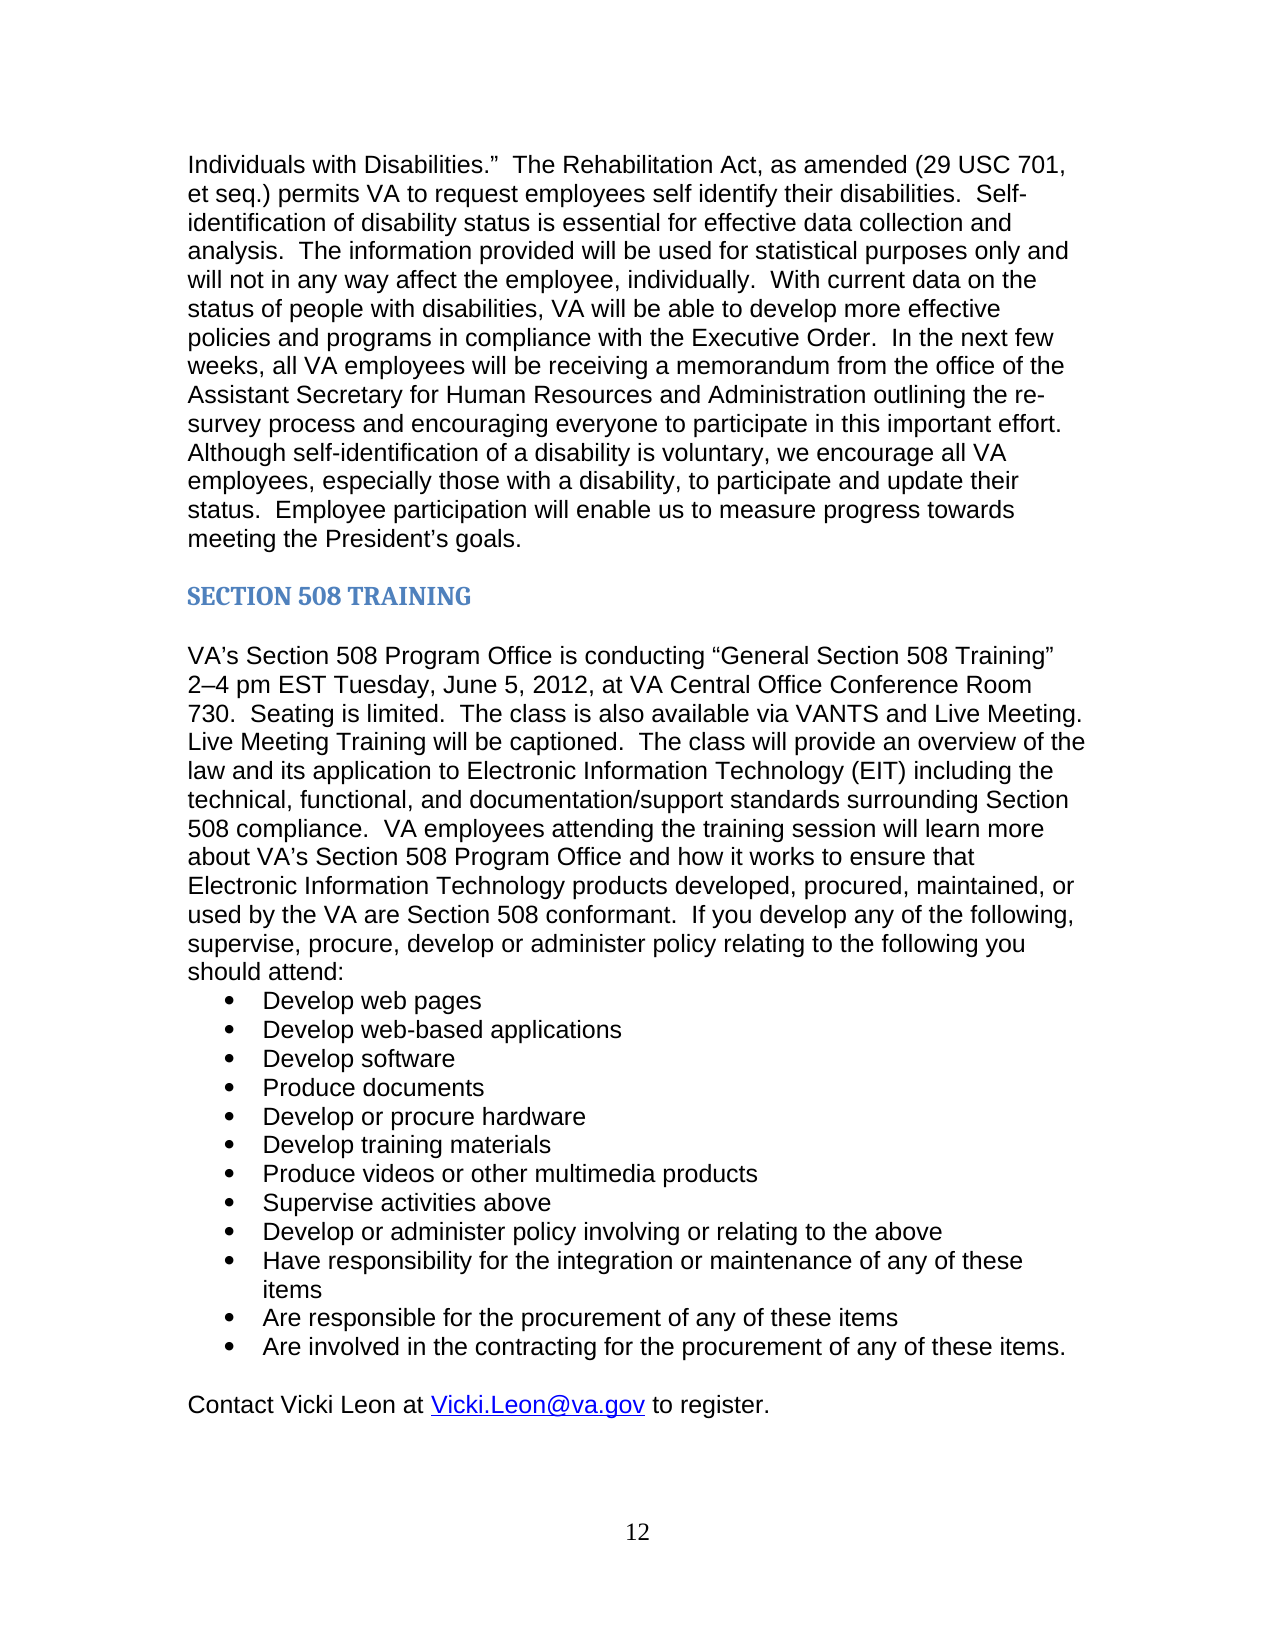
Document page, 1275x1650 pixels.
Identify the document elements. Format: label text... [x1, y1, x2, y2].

list Develop web-based applications [225, 1015, 1087, 1044]
list Develop training materials [225, 1130, 1087, 1159]
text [187, 150, 1087, 552]
list Develop software [225, 1044, 1087, 1073]
list Are responsible for the procurement of any of these items [225, 1303, 1087, 1332]
list Have responsibility for the integration or maintenance of any of these items [225, 1246, 1087, 1303]
list Develop web pages [225, 986, 1087, 1015]
list Develop or administer policy involving or relating to the above [225, 1217, 1087, 1246]
text Contact Vicki Leon at Vicki.Leon@va.gov to register. [187, 1390, 1087, 1419]
text VA’s Section 508 Program Office is conducting “General Section 508 Training” 2–4 pm EST Tuesday, June 5, 2012, at VA Central Office Conference Room 730. Seating is limited. The class is also available via VANTS and Live Meeting. Live Meeting Training will be captioned. The class will provide an overview of the law and its application to Electronic Information Technology (EIT) including the technical, functional, and documentation/support standards surrounding Section 508 compliance. VA employees attending the training session will learn more about VA’s Section 508 Program Office and how it works to ensure that Electronic Information Technology products developed, procured, maintained, or used by the VA are Section 508 conformant. If you develop any of the following, supervise, procure, develop or administer policy relating to the following you should attend: [187, 641, 1087, 986]
list Develop or procure hardware [225, 1102, 1087, 1130]
subtitle SECTION 508 Training [187, 581, 1087, 612]
list Produce documents [225, 1073, 1087, 1102]
list Supervise activities above [225, 1188, 1087, 1217]
list Produce videos or other multimedia products [225, 1159, 1087, 1188]
list Are involved in the contracting for the procurement of any of these items. [225, 1332, 1087, 1361]
